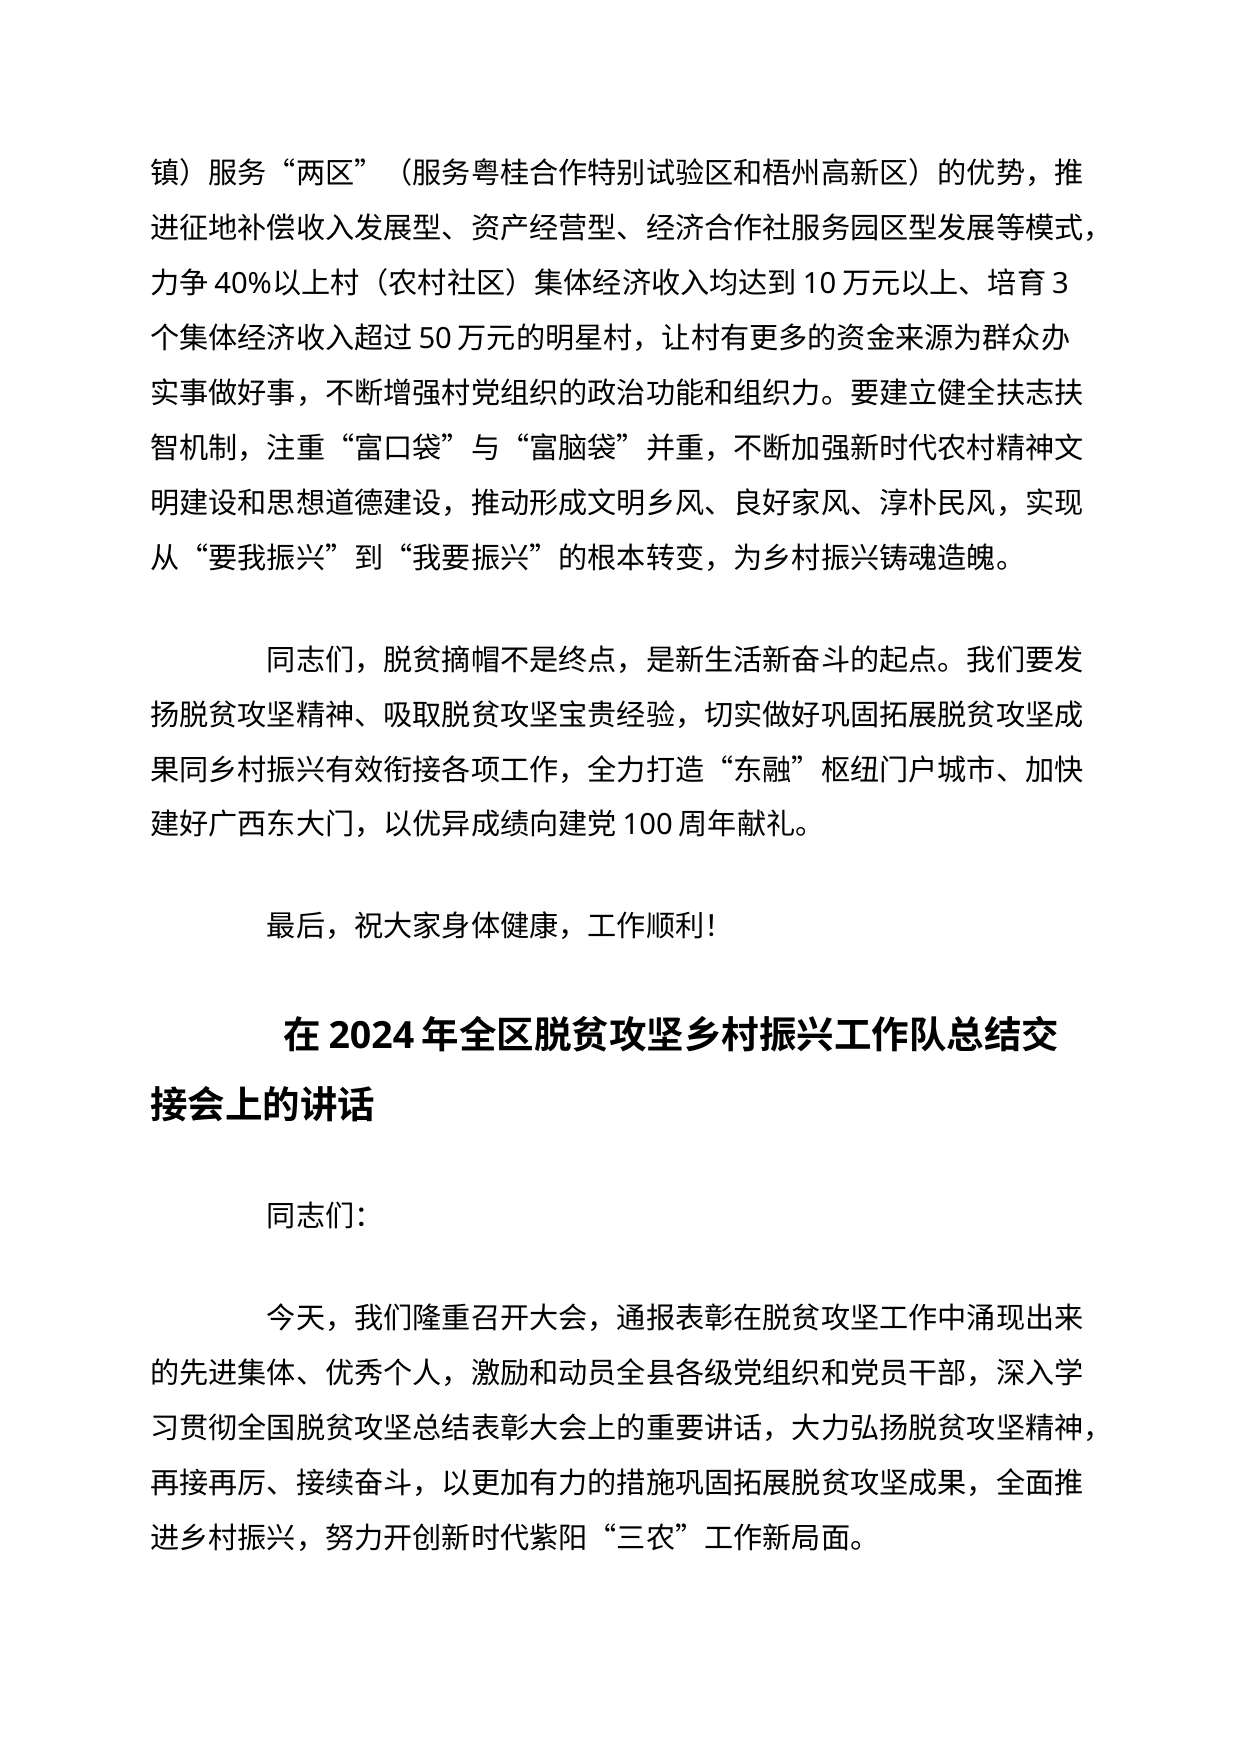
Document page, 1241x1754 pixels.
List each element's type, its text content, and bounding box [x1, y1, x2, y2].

text 同志们： [150, 1193, 1090, 1235]
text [150, 150, 1090, 577]
text 在2024年全区脱贫攻坚乡村振兴工作队总结交接会上的讲话 [150, 1005, 1090, 1130]
text 最后，祝大家身体健康，工作顺利！ [150, 903, 1090, 945]
text 同志们，脱贫摘帽不是终点，是新生活新奋斗的起点。我们要发扬脱贫攻坚精神、吸取脱贫攻坚宝贵经验，切实做好巩固拓展脱贫攻坚成果同乡村振兴有效衔接各项工作，全力打造“东融”枢纽门户城市、加快建好广西东大门，以优异成绩向建党100周年献礼。 [150, 636, 1090, 843]
text 今天，我们隆重召开大会，通报表彰在脱贫攻坚工作中涌现出来的先进集体、优秀个人，激励和动员全县各级党组织和党员干部，深入学习贯彻全国脱贫攻坚总结表彰大会上的重要讲话，大力弘扬脱贫攻坚精神，再接再厉、接续奋斗，以更加有力的措施巩固拓展脱贫攻坚成果，全面推进乡村振兴，努力开创新时代紫阳“三农”工作新局面。 [150, 1294, 1090, 1556]
